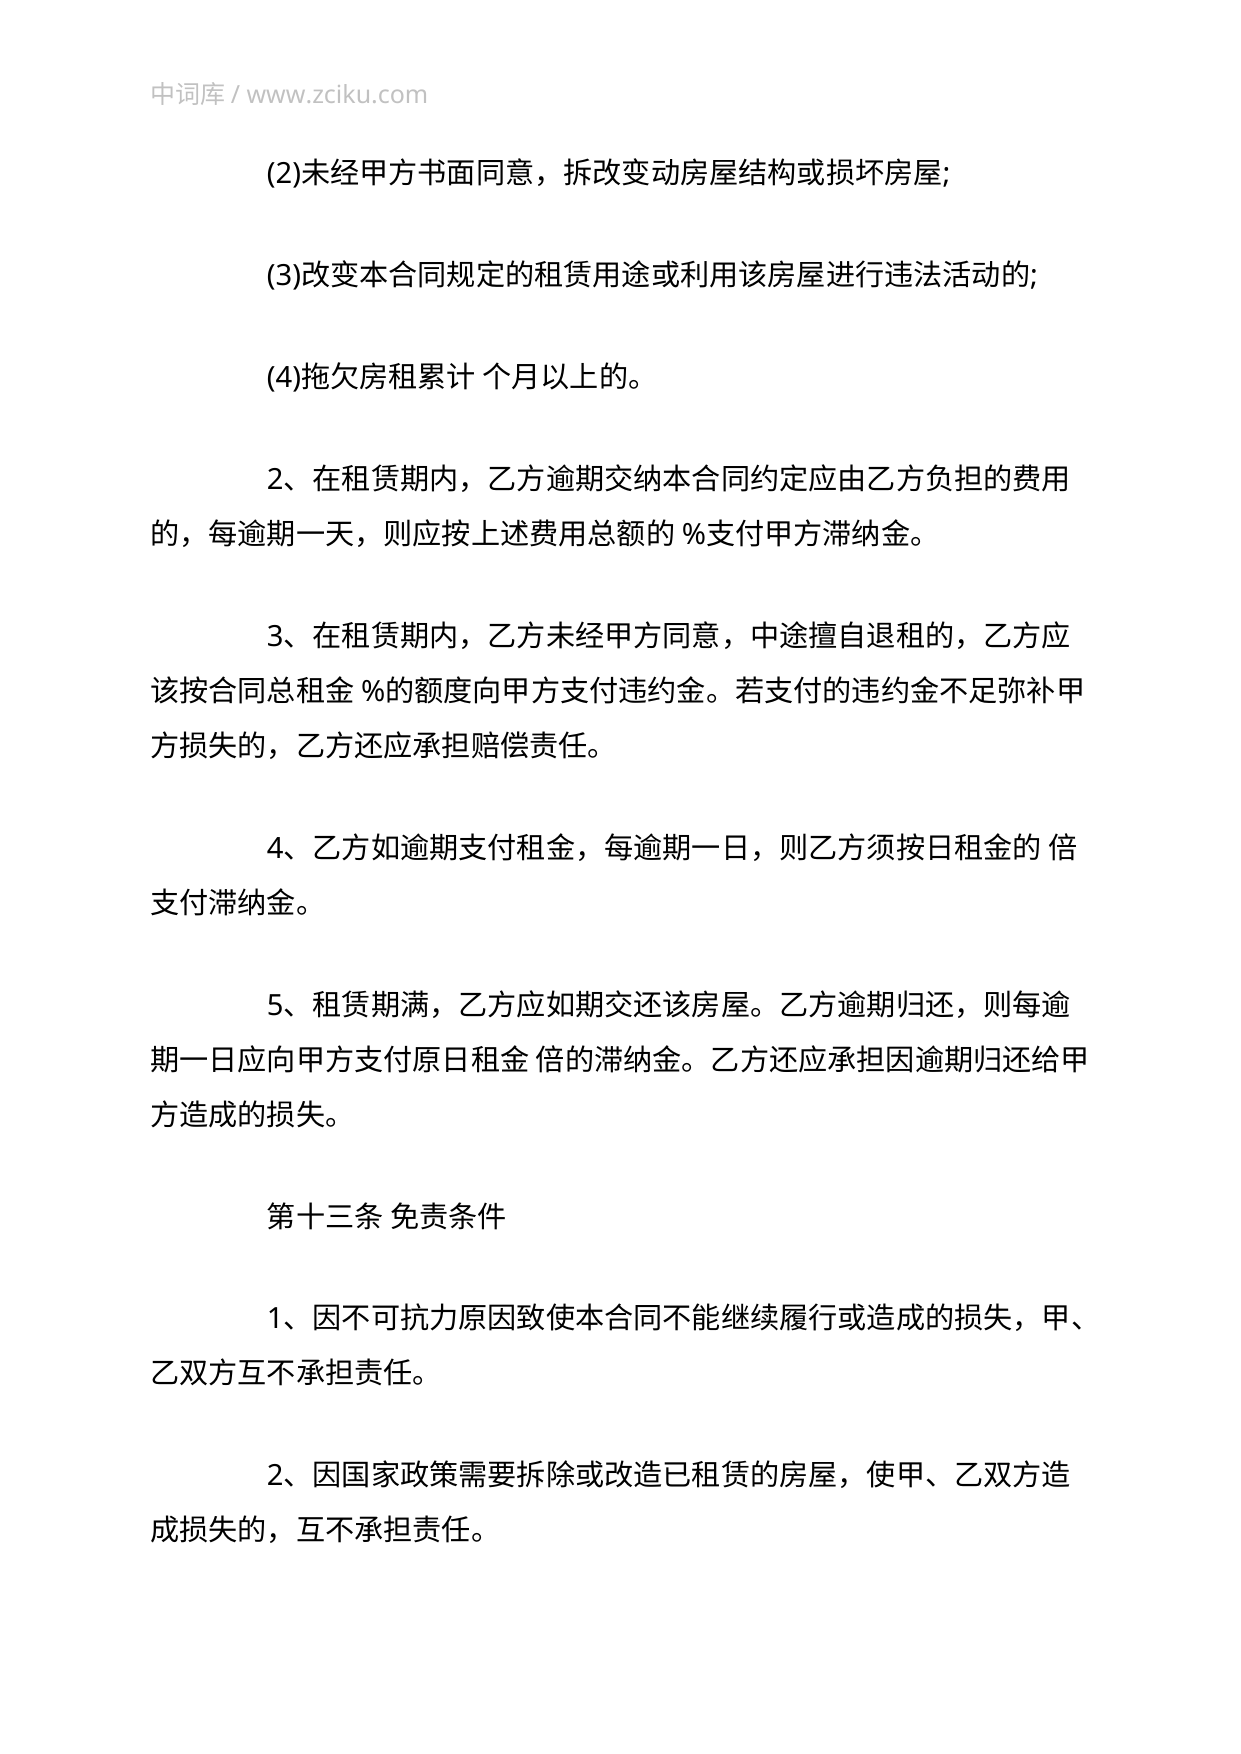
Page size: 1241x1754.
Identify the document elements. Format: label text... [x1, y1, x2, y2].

text 4、乙方如逾期支付租金，每逾期一日，则乙方须按日租金的 倍支付滞纳金。 [150, 825, 1090, 922]
text (3)改变本合同规定的租赁用途或利用该房屋进行违法活动的; [150, 252, 1090, 294]
text (4)拖欠房租累计 个月以上的。 [150, 354, 1090, 396]
text 1、因不可抗力原因致使本合同不能继续履行或造成的损失，甲、乙双方互不承担责任。 [150, 1295, 1090, 1392]
text 2、因国家政策需要拆除或改造已租赁的房屋，使甲、乙双方造成损失的，互不承担责任。 [150, 1452, 1090, 1549]
text 3、在租赁期内，乙方未经甲方同意，中途擅自退租的，乙方应该按合同总租金 %的额度向甲方支付违约金。若支付的违约金不足弥补甲方损失的，乙方还应承担赔偿责任。 [150, 613, 1090, 765]
text 2、在租赁期内，乙方逾期交纳本合同约定应由乙方负担的费用的，每逾期一天，则应按上述费用总额的 %支付甲方滞纳金。 [150, 456, 1090, 553]
text (2)未经甲方书面同意，拆改变动房屋结构或损坏房屋; [150, 150, 1090, 192]
text 5、租赁期满，乙方应如期交还该房屋。乙方逾期归还，则每逾期一日应向甲方支付原日租金 倍的滞纳金。乙方还应承担因逾期归还给甲方造成的损失。 [150, 981, 1090, 1134]
text 第十三条 免责条件 [150, 1193, 1090, 1235]
